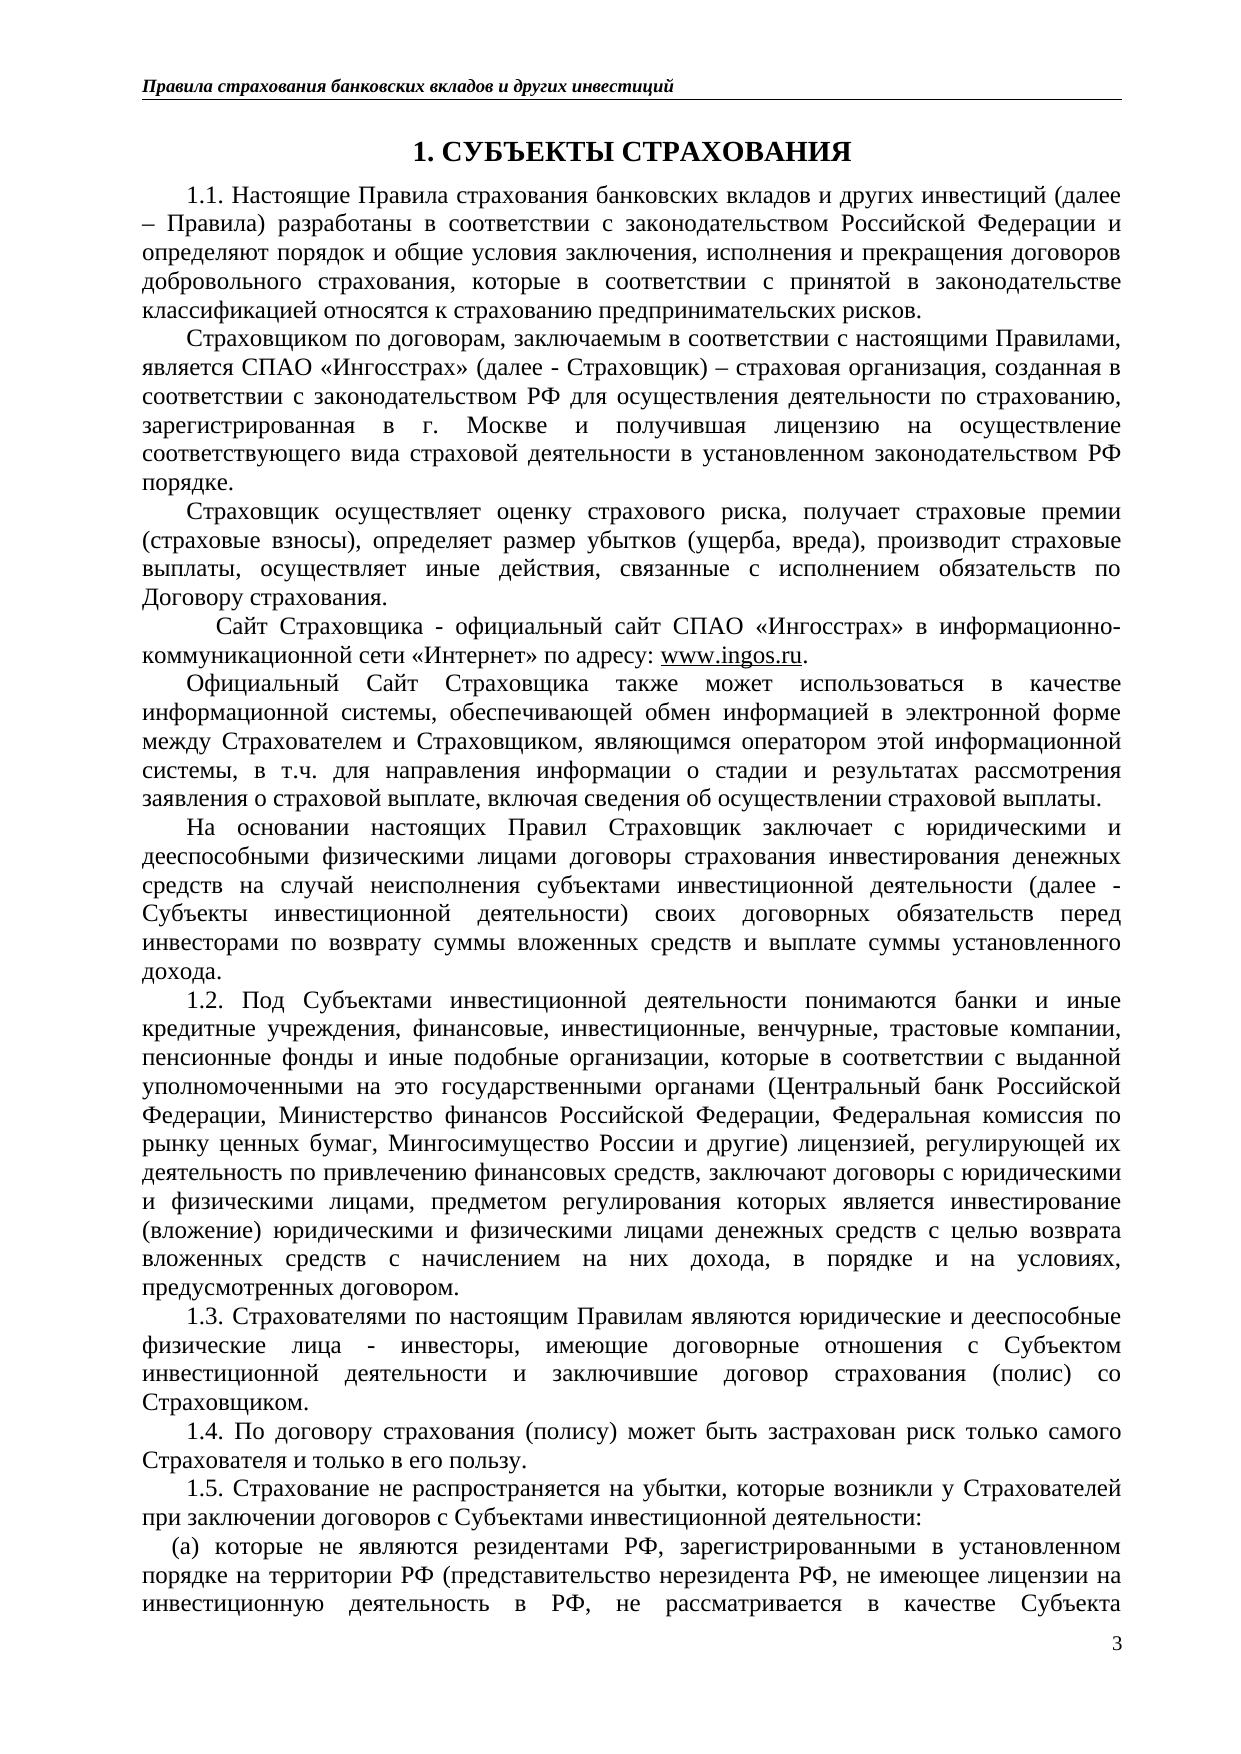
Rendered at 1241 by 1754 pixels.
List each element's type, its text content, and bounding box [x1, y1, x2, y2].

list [142, 1531, 1122, 1617]
text 1.4. По договору страхования (полису) может быть застрахован риск только самого Страхователя и только в его пользу. [142, 1416, 1122, 1473]
text 1. СУБЪЕКТЫ СТРАХОВАНИЯ [142, 134, 1122, 167]
text 1.3. Страхователями по настоящим Правилам являются юридические и дееспособные физические лица - инвесторы, имеющие договорные отношения с Субъектом инвестиционной деятельности и заключившие договор страхования (полис) со Страховщиком. [142, 1301, 1122, 1416]
text Страховщиком по договорам, заключаемым в соответствии с настоящими Правилами, является СПАО «Ингосстрах» (далее - Страховщик) – страховая организация, созданная в соответствии с законодательством РФ для осуществления деятельности по страхованию, зарегистрированная в г. Москве и получившая лицензию на осуществление соответствующего вида страховой деятельности в установленном законодательством РФ порядке. [142, 323, 1122, 496]
text Официальный Сайт Страховщика также может использоваться в качестве информационной системы, обеспечивающей обмен информацией в электронной форме между Страхователем и Страховщиком, являющимся оператором этой информационной системы, в т.ч. для направления информации о стадии и результатах рассмотрения заявления о страховой выплате, включая сведения об осуществлении страховой выплаты. [142, 668, 1122, 812]
text Страховщик осуществляет оценку страхового риска, получает страховые премии (страховые взносы), определяет размер убытков (ущерба, вреда), производит страховые выплаты, осуществляет иные действия, связанные с исполнением обязательств по Договору страхования. [142, 496, 1122, 611]
text Сайт Страховщика - официальный сайт СПАО «Ингосстрах» в информационно-коммуникационной сети «Интернет» по адресу: www.ingos.ru. [142, 611, 1122, 668]
text 1.2. Под Субъектами инвестиционной деятельности понимаются банки и иные кредитные учреждения, финансовые, инвестиционные, венчурные, трастовые компании, пенсионные фонды и иные подобные организации, которые в соответствии с выданной уполномоченными на это государственными органами (Центральный банк Российской Федерации, Министерство финансов Российской Федерации, Федеральная комиссия по рынку ценных бумаг, Мингосимущество России и другие) лицензией, регулирующей их деятельность по привлечению финансовых средств, заключают договоры с юридическими и физическими лицами, предметом регулирования которых является инвестирование (вложение) юридическими и физическими лицами денежных средств с целью возврата вложенных средств с начислением на них дохода, в порядке и на условиях, предусмотренных договором. [142, 985, 1122, 1301]
text 1.1. Настоящие Правила страхования банковских вкладов и других инвестиций (далее – Правила) разработаны в соответствии с законодательством Российской Федерации и определяют порядок и общие условия заключения, исполнения и прекращения договоров добровольного страхования, которые в соответствии с принятой в законодательстве классификацией относятся к страхованию предпринимательских рисков. [142, 180, 1122, 323]
text На основании настоящих Правил Страховщик заключает с юридическими и дееспособными физическими лицами договоры страхования инвестирования денежных средств на случай неисполнения субъектами инвестиционной деятельности (далее - Субъекты инвестиционной деятельности) своих договорных обязательств перед инвесторами по возврату суммы вложенных средств и выплате суммы установленного дохода. [142, 812, 1122, 985]
text 1.5. Страхование не распространяется на убытки, которые возникли у Страхователей при заключении договоров с Субъектами инвестиционной деятельности: [142, 1473, 1122, 1531]
